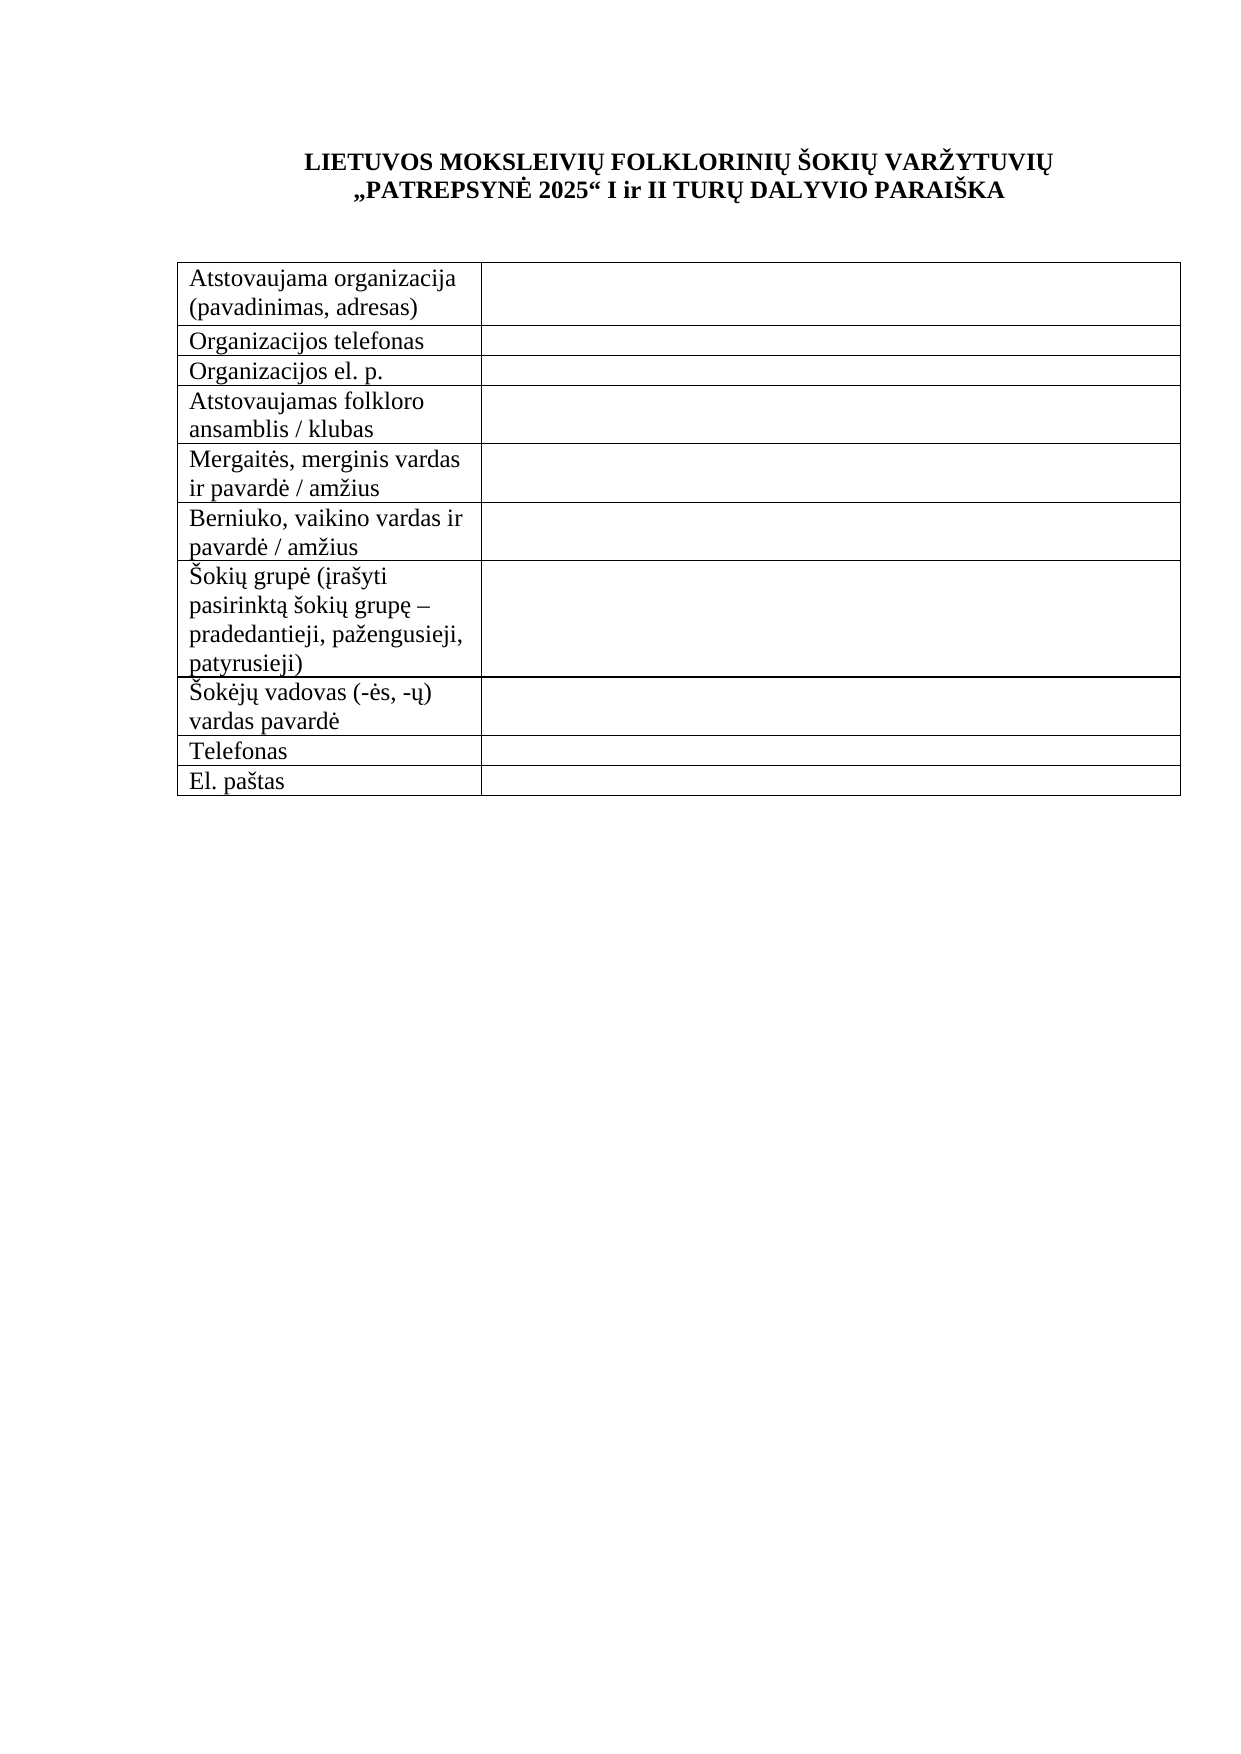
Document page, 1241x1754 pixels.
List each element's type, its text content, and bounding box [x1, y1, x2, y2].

table_cell [482, 356, 1180, 385]
table_cell [482, 561, 1180, 676]
table_cell Šokių grupė (įrašyti pasirinktą šokių grupę – pradedantieji, pažengusieji, patyrusieji) [178, 561, 481, 676]
table_cell El. paštas [178, 766, 481, 794]
table_cell [482, 678, 1180, 735]
table_cell Mergaitės, merginis vardas ir pavardė / amžius [178, 444, 481, 502]
table_cell Organizacijos el. p. [178, 356, 481, 385]
table_cell [482, 736, 1180, 765]
table_cell [482, 326, 1180, 355]
table_cell [482, 503, 1180, 560]
table_cell Berniuko, vaikino vardas ir pavardė / amžius [178, 503, 481, 560]
table_header [482, 263, 1180, 325]
table_cell Organizacijos telefonas [178, 326, 481, 355]
table_cell [482, 444, 1180, 502]
table_cell Telefonas [178, 736, 481, 765]
table_cell Atstovaujamas folkloro ansamblis / klubas [178, 386, 481, 443]
table_cell [482, 386, 1180, 443]
text LIETUVOS MOKSLEIVIŲ FOLKLORINIŲ ŠOKIŲ VARŽYTUVIŲ [177, 147, 1181, 176]
table_cell Šokėjų vadovas (-ės, -ų) vardas pavardė [178, 678, 481, 735]
table_cell [482, 766, 1180, 794]
table_header Atstovaujama organizacija (pavadinimas, adresas) [178, 263, 481, 325]
text „PATREPSYNĖ 2025“ I ir II TURŲ DALYVIO PARAIŠKA [177, 176, 1181, 204]
